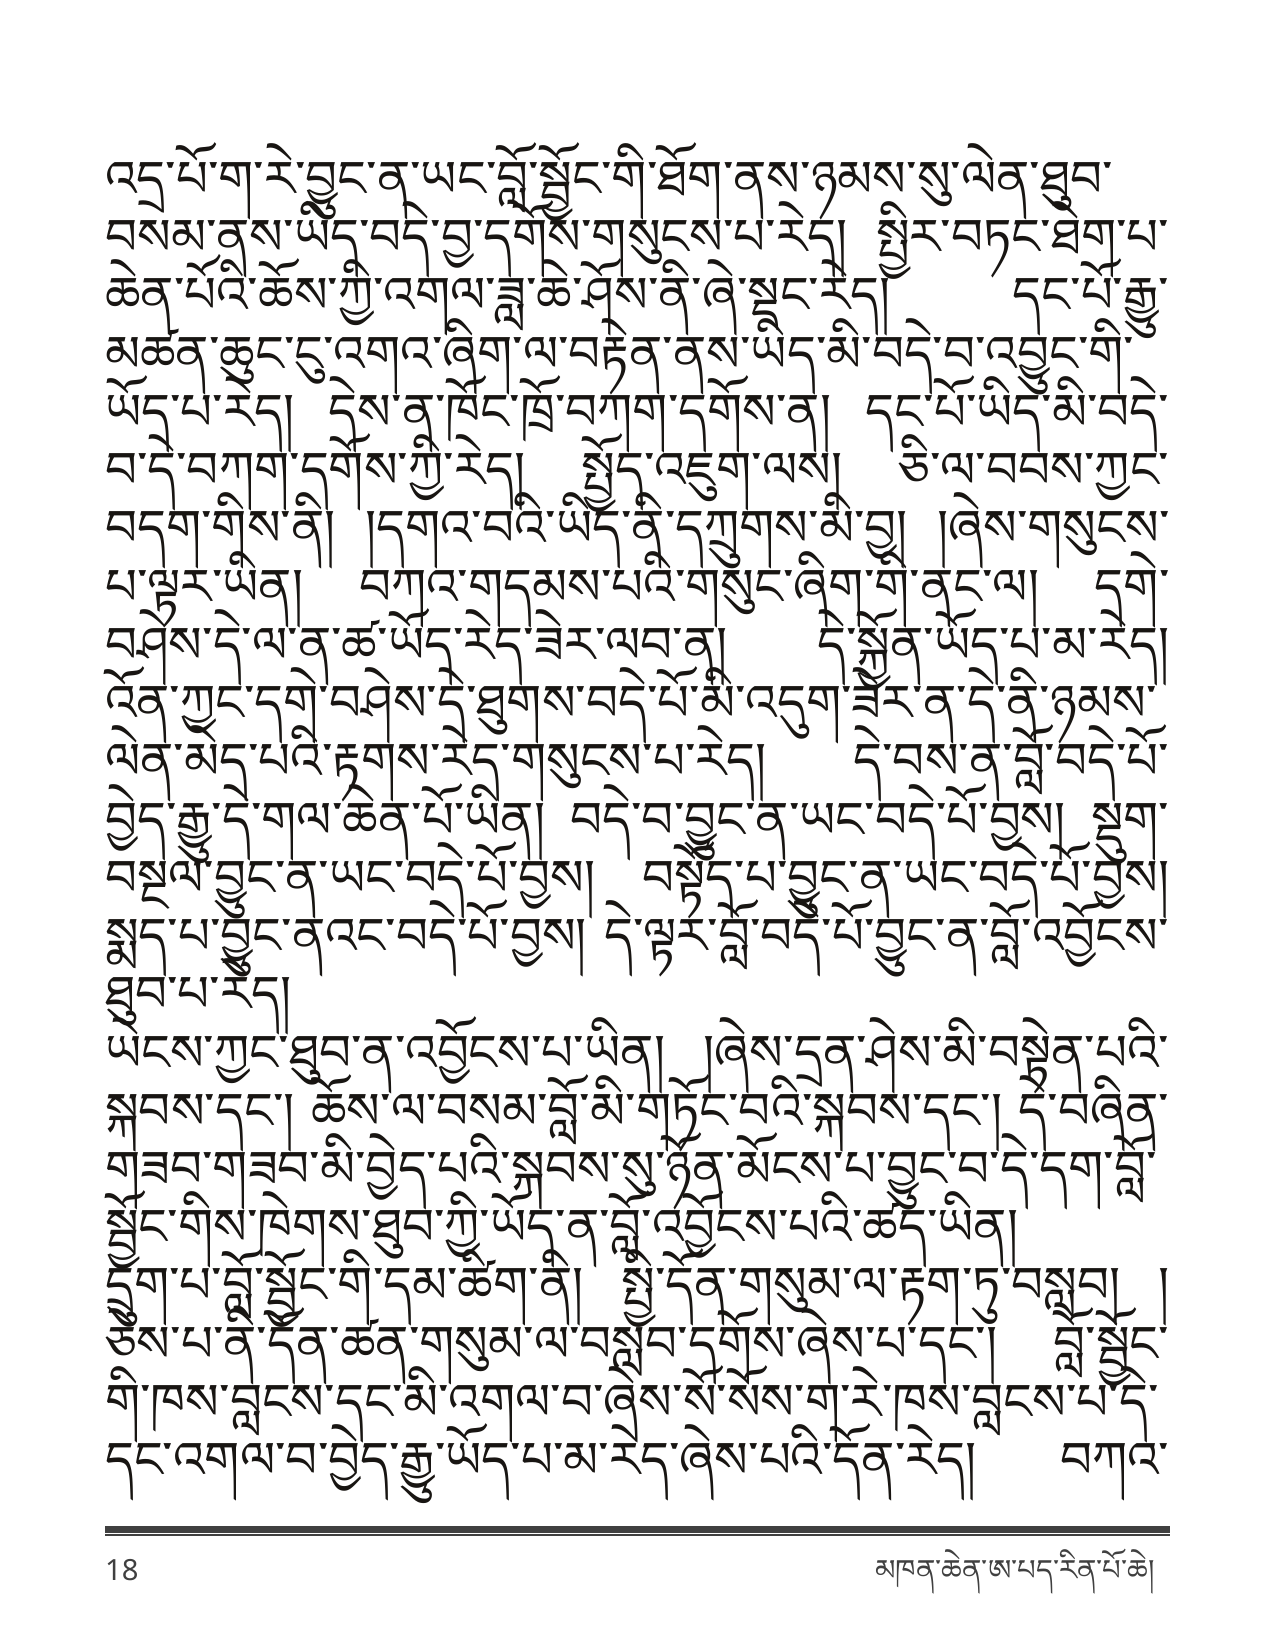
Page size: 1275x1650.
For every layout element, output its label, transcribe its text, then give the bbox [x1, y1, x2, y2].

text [105, 1256, 1170, 1489]
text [105, 150, 1170, 1023]
text ཡེངས་ཀྱང་ཐུབ་ན་འབྱོངས་པ་ཡིན། །ཞེས་དྲན་ཤེས་མི་བསྟེན་པའི་སྐབས་དང་། ཆོས་ལ་བསམ་བློ་མི་གཏོང་བའི་སྐབས་དང་། དེ་བཞིན་གཟབ་གཟབ་མི་བྱེད་པའི་སྐབས་སུ་ཉོན་མོངས་པ་བྱུང་བ་དེ་དག་བློ་སྦྱོང་གིས་ཁེགས་ཐུབ་ཀྱི་ཡོད་ན་བློ་འབྱོངས་པའི་ཚད་ཡིན། [105, 1023, 1170, 1256]
